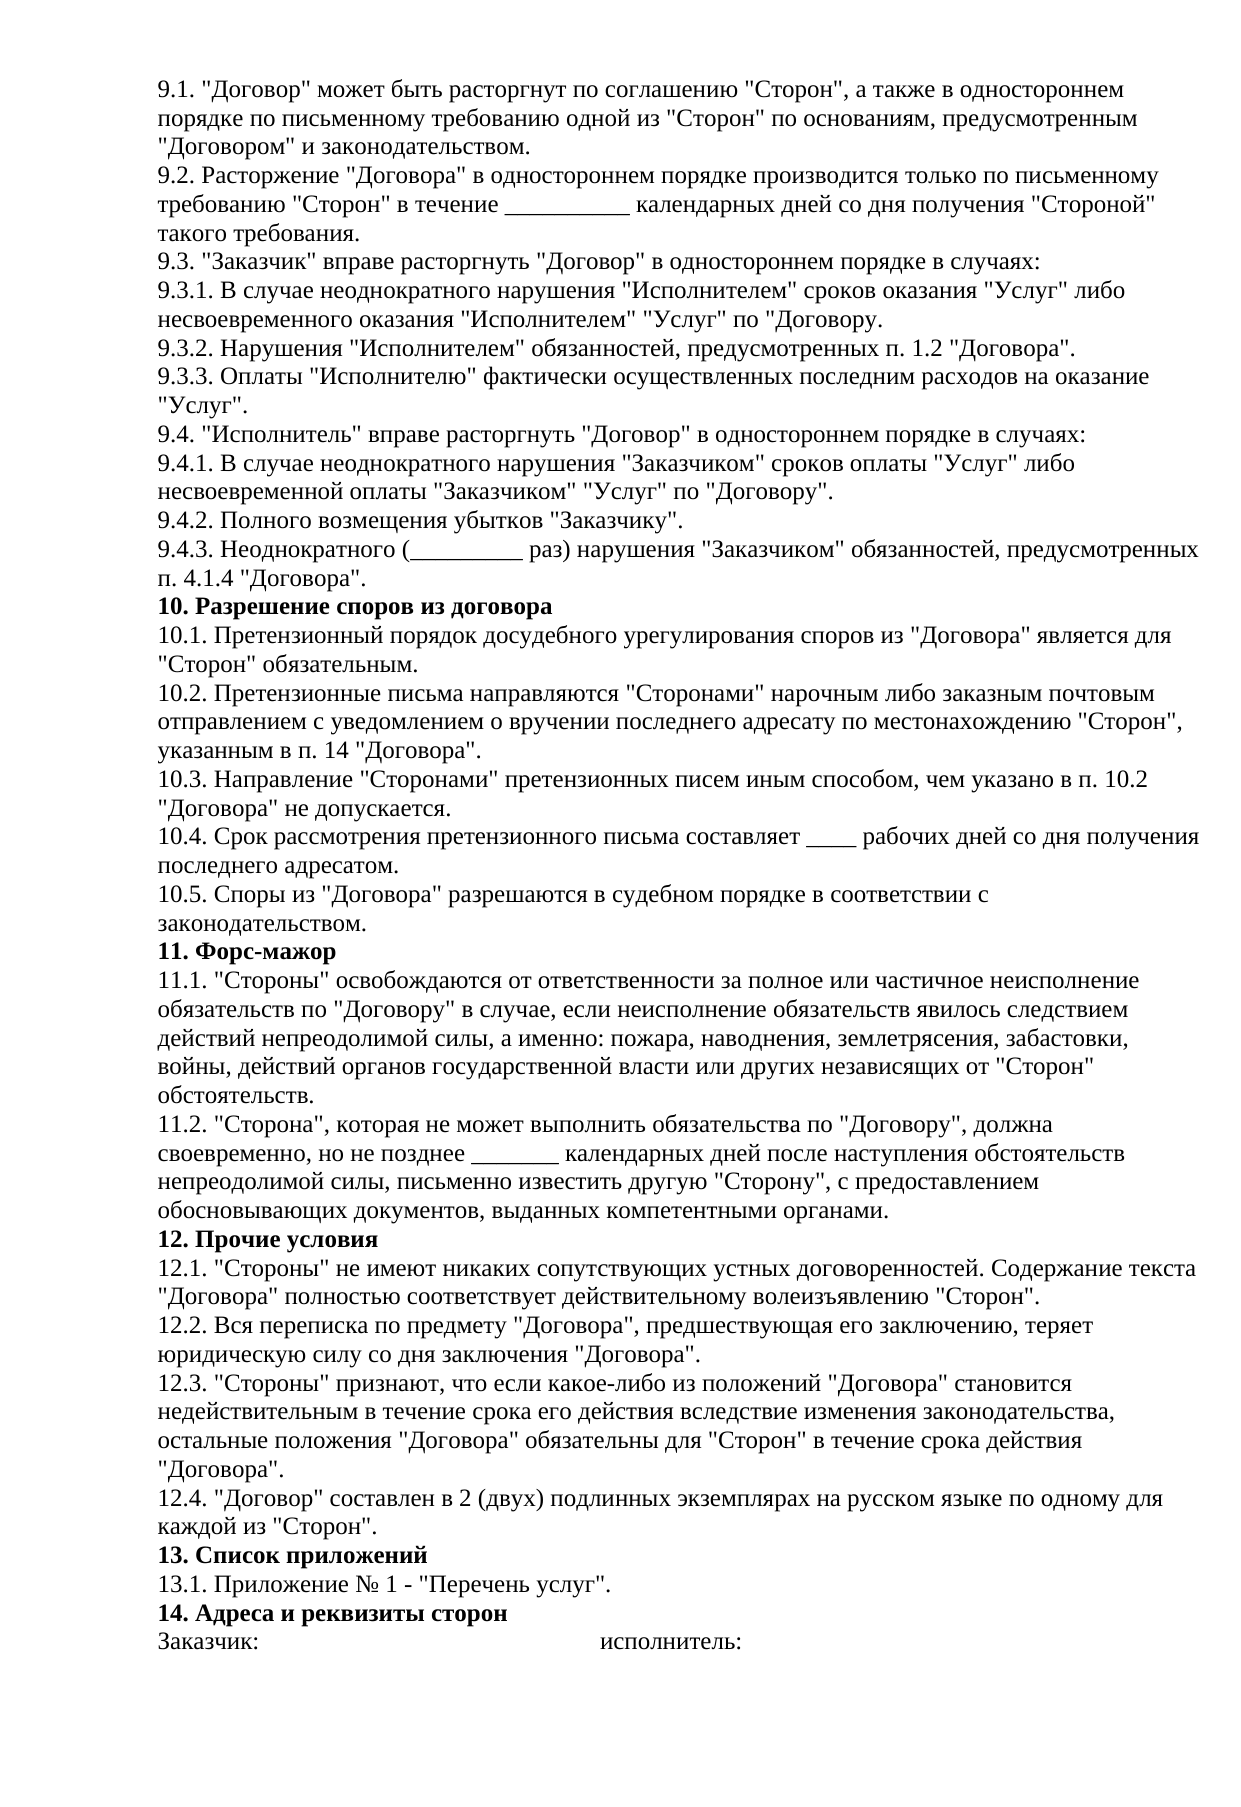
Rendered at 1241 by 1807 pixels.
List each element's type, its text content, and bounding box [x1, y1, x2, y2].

text 9.1. "Договор" может быть расторгнут по соглашению "Сторон", а также в одностороннем порядке по письменному требованию одной из "Сторон" по основаниям, предусмотренным "Договором" и законодательством. [157, 74, 1201, 160]
text 9.3. "Заказчик" вправе расторгнуть "Договор" в одностороннем порядке в случаях: [157, 246, 1201, 275]
text 11. Форс-мажор [157, 936, 1201, 965]
text 9.4. "Исполнитель" вправе расторгнуть "Договор" в одностороннем порядке в случаях: [157, 419, 1201, 448]
text 9.3.2. Нарушения "Исполнителем" обязанностей, предусмотренных п. 1.2 "Договора". [157, 333, 1201, 361]
text 9.2. Расторжение "Договора" в одностороннем порядке производится только по письменному требованию "Сторон" в течение __________ календарных дней со дня получения "Стороной" такого требования. [157, 160, 1201, 246]
text 9.4.1. В случае неоднократного нарушения "Заказчиком" сроков оплаты "Услуг" либо несвоевременной оплаты "Заказчиком" "Услуг" по "Договору". [157, 448, 1201, 505]
text 9.4.2. Полного возмещения убытков "Заказчику". [157, 505, 1201, 534]
text 9.4.3. Неоднократного (_________ раз) нарушения "Заказчиком" обязанностей, предусмотренных п. 4.1.4 "Договора". [157, 534, 1201, 591]
text 10.2. Претензионные письма направляются "Сторонами" нарочным либо заказным почтовым отправлением с уведомлением о вручении последнего адресату по местонахождению "Сторон", указанным в п. 14 "Договора". [157, 678, 1201, 764]
text 13. Список приложений [157, 1540, 1201, 1569]
text 10.1. Претензионный порядок досудебного урегулирования споров из "Договора" является для "Сторон" обязательным. [157, 620, 1201, 678]
text 9.3.1. В случае неоднократного нарушения "Исполнителем" сроков оказания "Услуг" либо несвоевременного оказания "Исполнителем" "Услуг" по "Договору. [157, 275, 1201, 333]
text 12. Прочие условия [157, 1224, 1201, 1253]
text 11.2. "Сторона", которая не может выполнить обязательства по "Договору", должна своевременно, но не позднее _______ календарных дней после наступления обстоятельств непреодолимой силы, письменно известить другую "Сторону", с предоставлением обосновывающих документов, выданных компетентными органами. [157, 1109, 1201, 1224]
text 10.3. Направление "Сторонами" претензионных писем иным способом, чем указано в п. 10.2 "Договора" не допускается. [157, 764, 1201, 821]
text 12.2. Вся переписка по предмету "Договора", предшествующая его заключению, теряет юридическую силу со дня заключения "Договора". [157, 1310, 1201, 1368]
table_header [589, 1598, 1031, 1672]
text 12.1. "Стороны" не имеют никаких сопутствующих устных договоренностей. Содержание текста "Договора" полностью соответствует действительному волеизъявлению "Сторон". [157, 1253, 1201, 1310]
text 12.4. "Договор" составлен в 2 (двух) подлинных экземплярах на русском языке по одному для каждой из "Сторон". [157, 1483, 1201, 1540]
text 11.1. "Стороны" освобождаются от ответственности за полное или частичное неисполнение обязательств по "Договору" в случае, если неисполнение обязательств явилось следствием действий непреодолимой силы, а именно: пожара, наводнения, землетрясения, забастовки, войны, действий органов государственной власти или других независящих от "Сторон" обстоятельств. [157, 965, 1201, 1109]
text 13.1. Приложение № 1 - "Перечень услуг". [157, 1569, 1201, 1598]
text 10. Разрешение споров из договора [157, 591, 1201, 620]
text 9.3.3. Оплаты "Исполнителю" фактически осуществленных последним расходов на оказание "Услуг". [157, 361, 1201, 419]
text 10.4. Срок рассмотрения претензионного письма составляет ____ рабочих дней со дня получения последнего адресатом. [157, 821, 1201, 879]
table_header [146, 1598, 588, 1672]
text 12.3. "Стороны" признают, что если какое-либо из положений "Договора" становится недействительным в течение срока его действия вследствие изменения законодательства, остальные положения "Договора" обязательны для "Сторон" в течение срока действия "Договора". [157, 1368, 1201, 1483]
text 10.5. Споры из "Договора" разрешаются в судебном порядке в соответствии с законодательством. [157, 879, 1201, 936]
